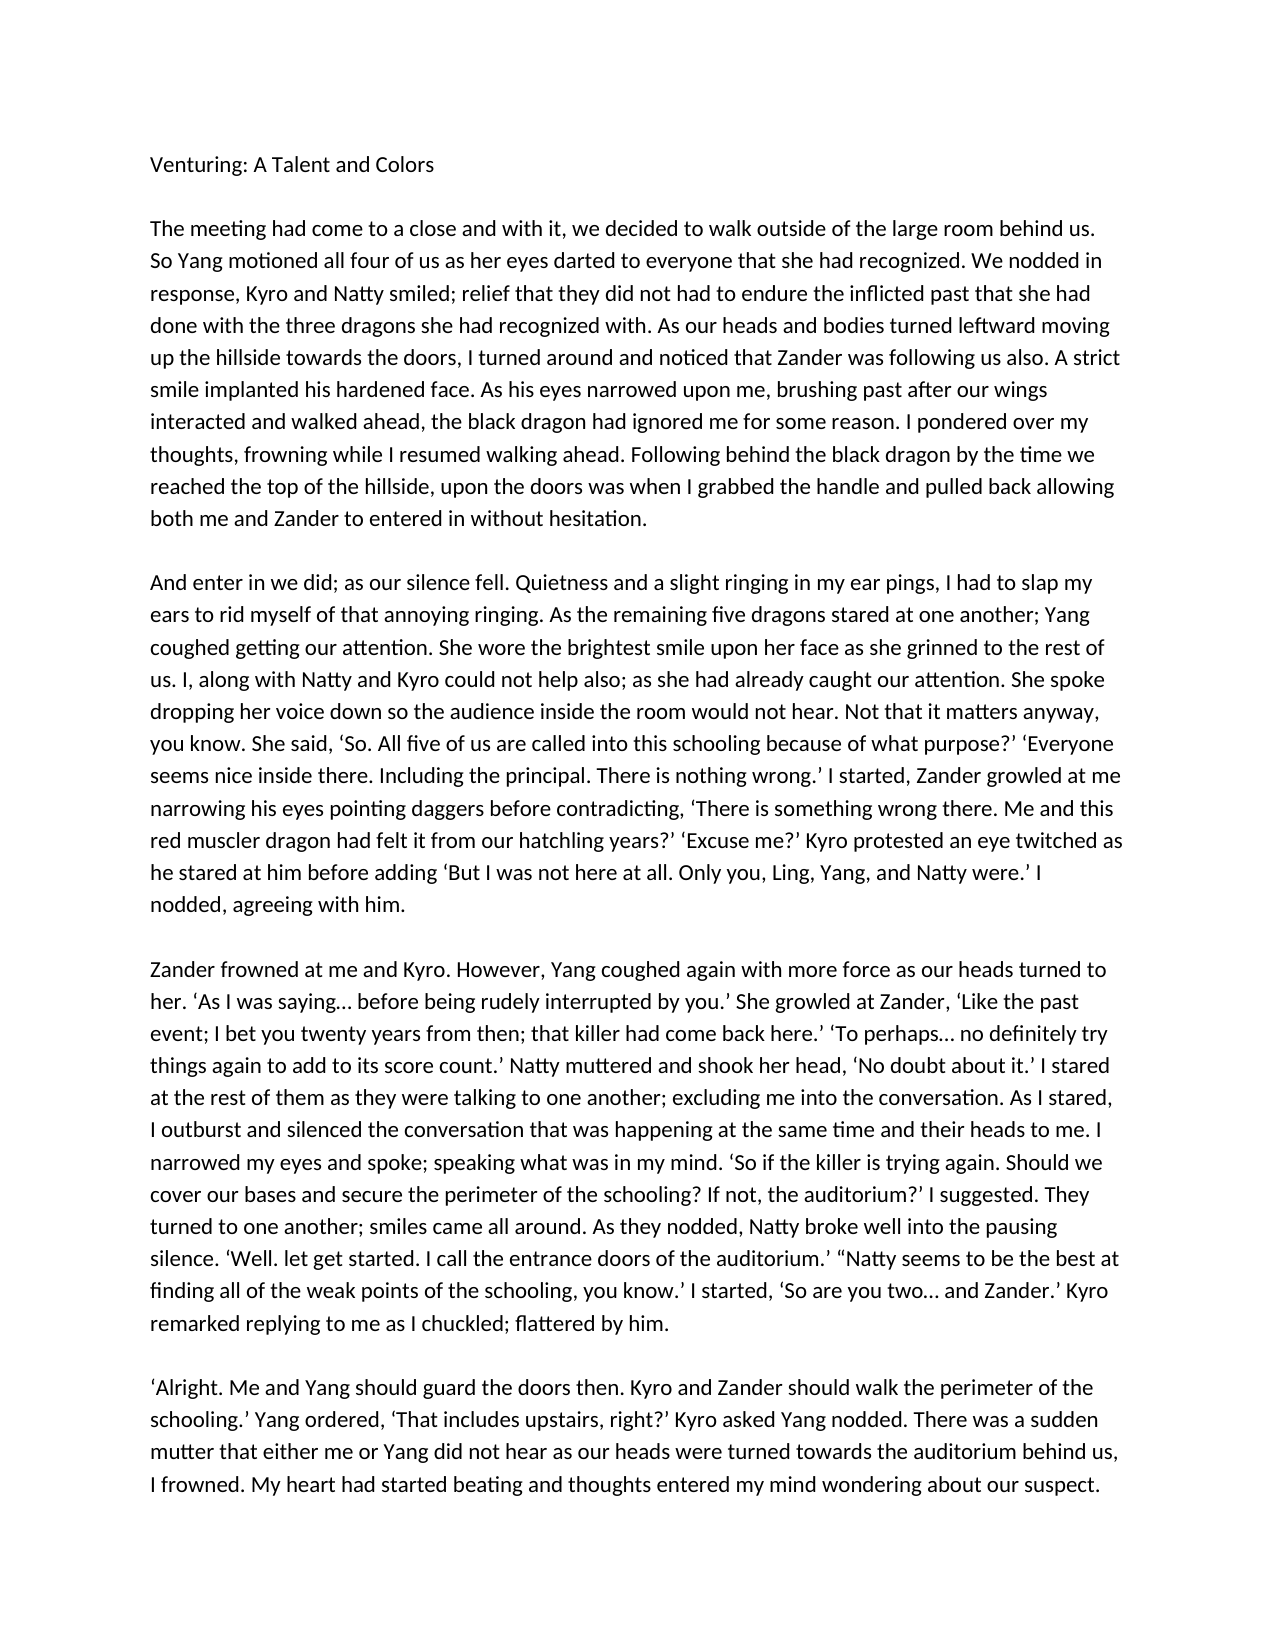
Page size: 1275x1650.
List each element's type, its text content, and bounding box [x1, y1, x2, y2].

text Zander frowned at me and Kyro. However, Yang coughed again with more force as our heads turned to her. ‘As I was saying… before being rudely interrupted by you.’ She growled at Zander, ‘Like the past event; I bet you twenty years from then; that killer had come back here.’ ‘To perhaps… no definitely try things again to add to its score count.’ Natty muttered and shook her head, ‘No doubt about it.’ I stared at the rest of them as they were talking to one another; excluding me into the conversation. As I stared, I outburst and silenced the conversation that was happening at the same time and their heads to me. I narrowed my eyes and spoke; speaking what was in my mind. ‘So if the killer is trying again. Should we cover our bases and secure the perimeter of the schooling? If not, the auditorium?’ I suggested. They turned to one another; smiles came all around. As they nodded, Natty broke well into the pausing silence. ‘Well. let get started. I call the entrance doors of the auditorium.’ “Natty seems to be the best at finding all of the weak points of the schooling, you know.’ I started, ‘So are you two… and Zander.’ Kyro remarked replying to me as I chuckled; flattered by him. [150, 955, 1125, 1337]
text And enter in we did; as our silence fell. Quietness and a slight ringing in my ear pings, I had to slap my ears to rid myself of that annoying ringing. As the remaining five dragons stared at one another; Yang coughed getting our attention. She wore the brightest smile upon her face as she grinned to the rest of us. I, along with Natty and Kyro could not help also; as she had already caught our attention. She spoke dropping her voice down so the audience inside the room would not hear. Not that it matters anyway, you know. She said, ‘So. All five of us are called into this schooling because of what purpose?’ ‘Everyone seems nice inside there. Including the principal. There is nothing wrong.’ I started, Zander growled at me narrowing his eyes pointing daggers before contradicting, ‘There is something wrong there. Me and this red muscler dragon had felt it from our hatchling years?’ ‘Excuse me?’ Kyro protested an eye twitched as he stared at him before adding ‘But I was not here at all. Only you, Ling, Yang, and Natty were.’ I nodded, agreeing with him. [150, 568, 1125, 918]
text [150, 1373, 1125, 1498]
text The meeting had come to a close and with it, we decided to walk outside of the large room behind us. So Yang motioned all four of us as her eyes darted to everyone that she had recognized. We nodded in response, Kyro and Natty smiled; relief that they did not had to endure the inflicted past that she had done with the three dragons she had recognized with. As our heads and bodies turned leftward moving up the hillside towards the doors, I turned around and noticed that Zander was following us also. A strict smile implanted his hardened face. As his eyes narrowed upon me, brushing past after our wings interacted and walked ahead, the black dragon had ignored me for some reason. I pondered over my thoughts, frowning while I resumed walking ahead. Following behind the black dragon by the time we reached the top of the hillside, upon the doors was when I grabbed the handle and pulled back allowing both me and Zander to entered in without hesitation. [150, 214, 1125, 532]
text Venturing: A Talent and Colors [150, 150, 1125, 178]
